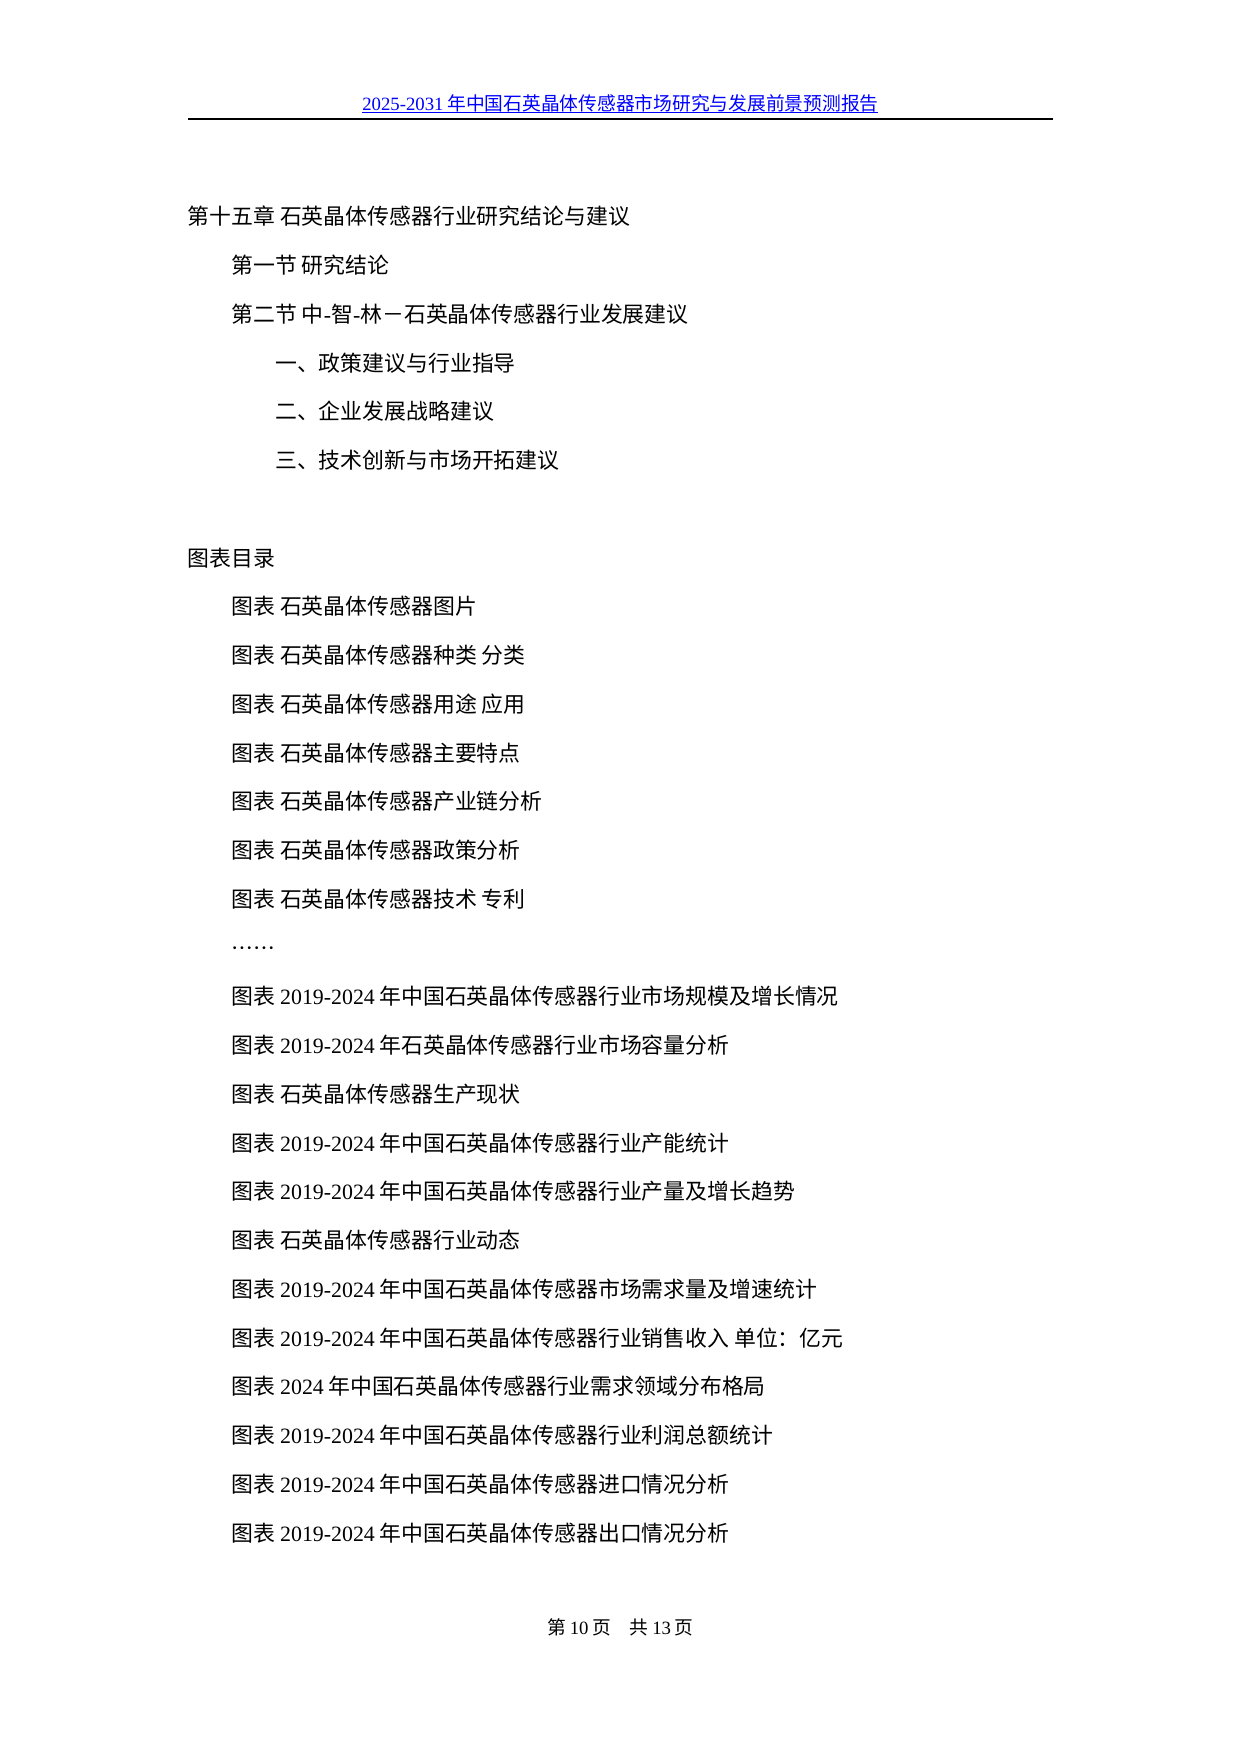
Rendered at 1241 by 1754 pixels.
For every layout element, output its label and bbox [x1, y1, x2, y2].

text [187, 150, 1053, 1548]
